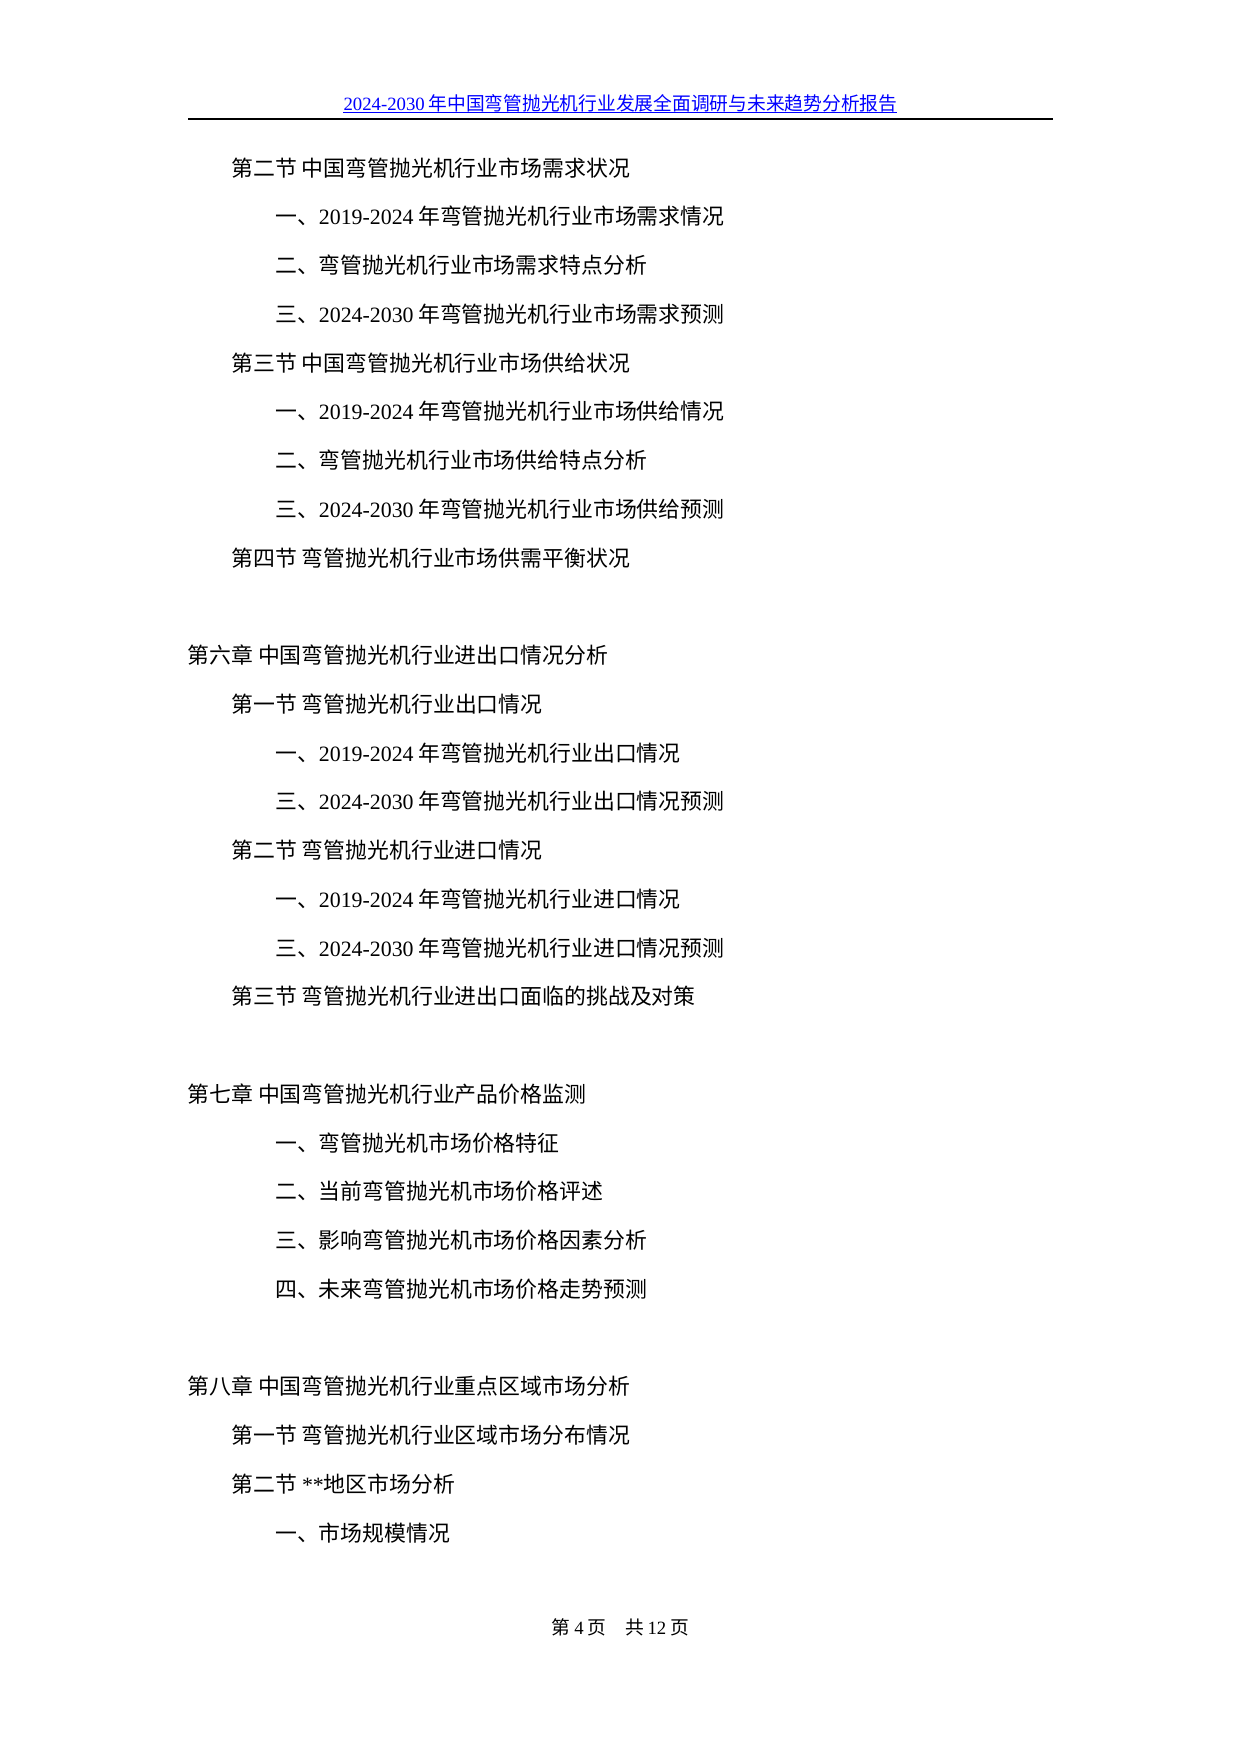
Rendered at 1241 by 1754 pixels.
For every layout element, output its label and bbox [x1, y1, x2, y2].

text [187, 150, 1053, 1548]
